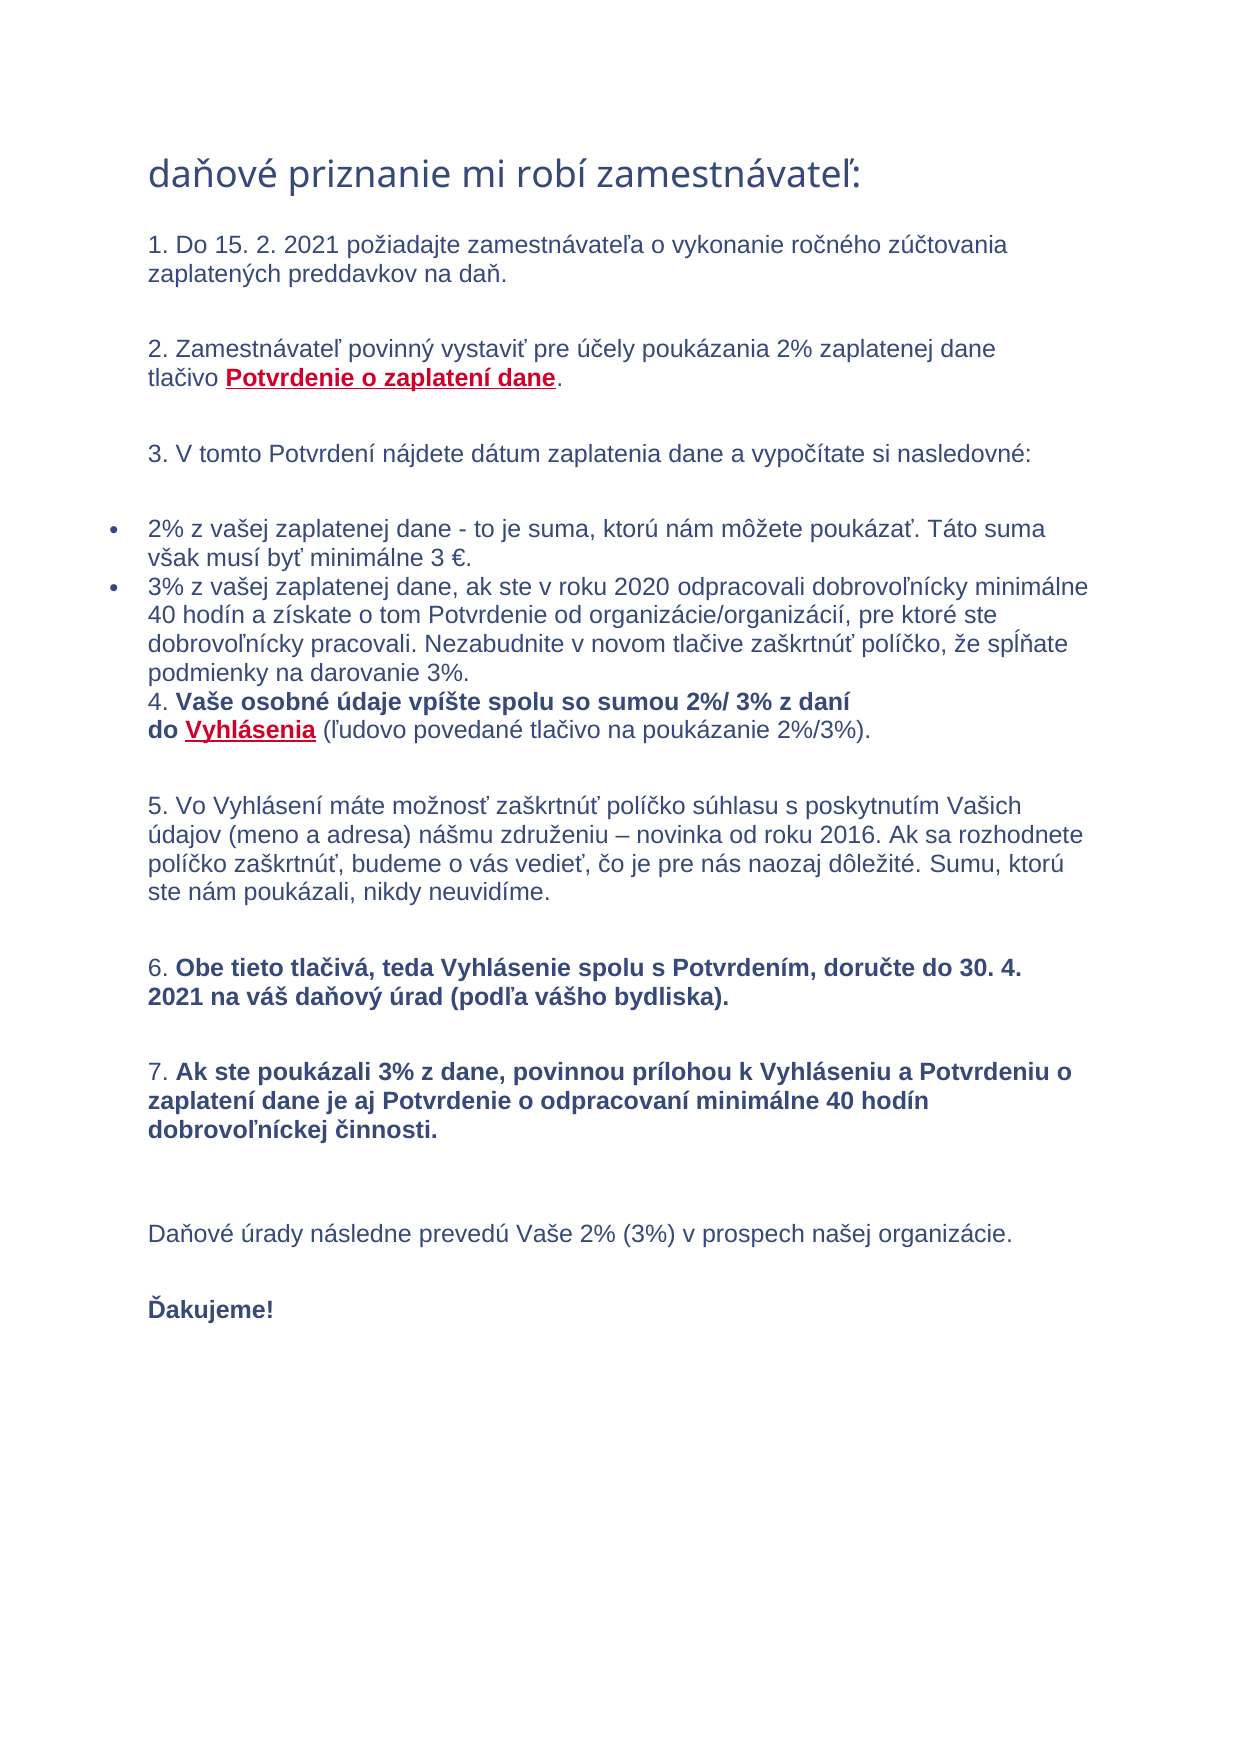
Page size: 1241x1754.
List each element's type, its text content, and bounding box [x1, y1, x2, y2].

text 7. Ak ste poukázali 3% z dane, povinnou prílohou k Vyhláseniu a Potvrdeniu o zaplatení dane je aj Potvrdenie o odpracovaní minimálne 40 hodín dobrovoľníckej činnosti. [148, 1057, 1093, 1144]
text 1. Do 15. 2. 2021 požiadajte zamestnávateľa o vykonanie ročného zúčtovania zaplatených preddavkov na daň. [148, 230, 1093, 287]
text 2. Zamestnávateľ povinný vystaviť pre účely poukázania 2% zaplatenej dane tlačivo Potvrdenie o zaplatení dane. [148, 334, 1093, 392]
text Ďakujeme! [148, 1295, 1093, 1324]
text daňové priznanie mi robí zamestnávateľ: [148, 148, 1093, 199]
text Daňové úrady následne prevedú Vaše 2% (3%) v prospech našej organizácie. [148, 1191, 1093, 1248]
text 4. Vaše osobné údaje vpíšte spolu so sumou 2%/ 3% z daní do Vyhlásenia (ľudovo povedané tlačivo na poukázanie 2%/3%). [148, 687, 1093, 744]
list 3% z vašej zaplatenej dane, ak ste v roku 2020 odpracovali dobrovoľnícky minimálne 40 hodín a získate o tom Potvrdenie od organizácie/organizácií, pre ktoré ste dobrovoľnícky pracovali. Nezabudnite v novom tlačive zaškrtnúť políčko, že spĺňate podmienky na darovanie 3%. [110, 572, 1093, 687]
text 6. Obe tieto tlačivá, teda Vyhlásenie spolu s Potvrdením, doručte do 30. 4. 2021 na váš daňový úrad (podľa vášho bydliska). [148, 953, 1093, 1011]
text 5. Vo Vyhlásení máte možnosť zaškrtnúť políčko súhlasu s poskytnutím Vašich údajov (meno a adresa) nášmu združeniu – novinka od roku 2016. Ak sa rozhodnete políčko zaškrtnúť, budeme o vás vedieť, čo je pre nás naozaj dôležité. Sumu, ktorú ste nám poukázali, nikdy neuvidíme. [148, 791, 1093, 906]
list 2% z vašej zaplatenej dane - to je suma, ktorú nám môžete poukázať. Táto suma však musí byť minimálne 3 €. [110, 514, 1093, 572]
text 3. V tomto Potvrdení nájdete dátum zaplatenia dane a vypočítate si nasledovné: [148, 439, 1093, 467]
